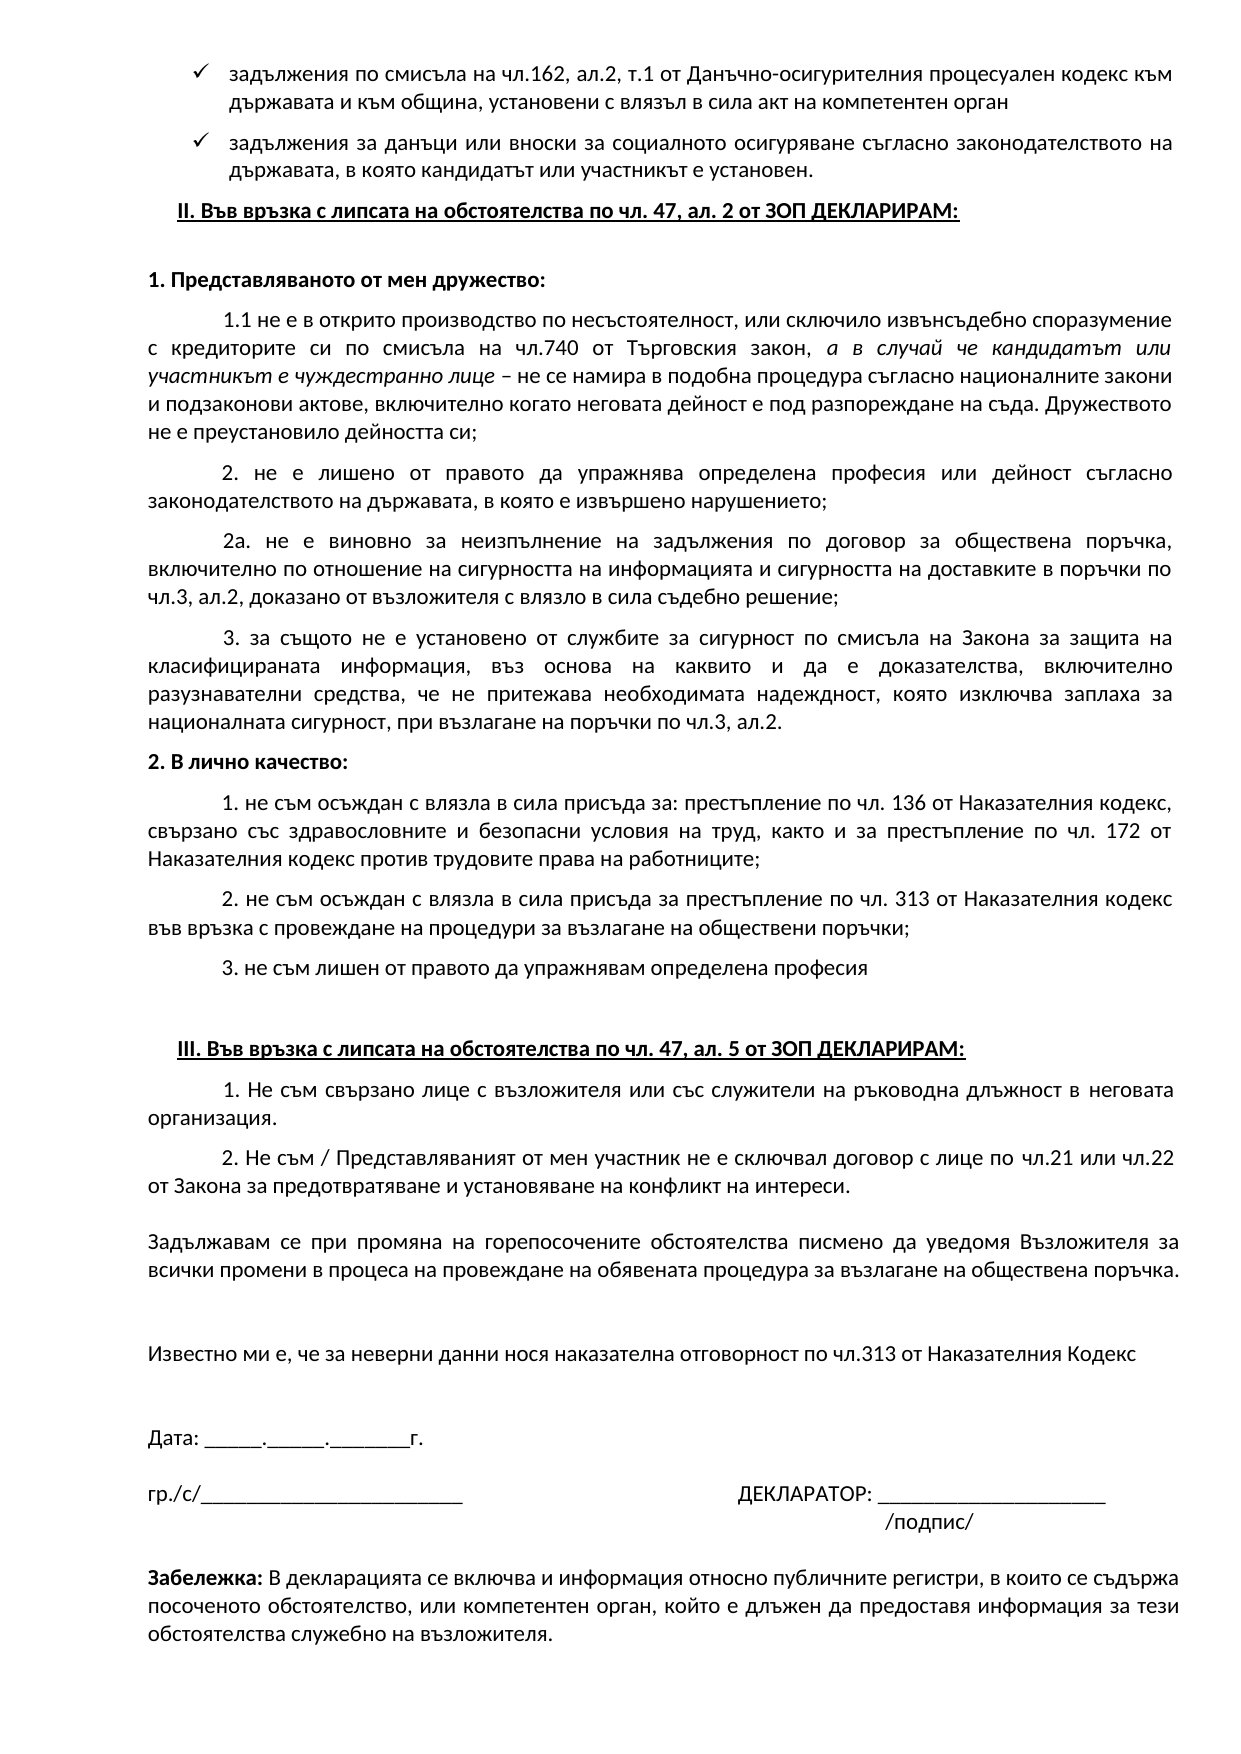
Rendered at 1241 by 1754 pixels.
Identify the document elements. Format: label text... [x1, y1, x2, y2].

text 1. Представляваното от мен дружество: [148, 265, 1174, 293]
text 2а. не е виновно за неизпълнение на задължения по договор за обществена поръчка, включително по отношение на сигурността на информацията и сигурността на доставките в поръчки по чл.3, ал.2, доказано от възложителя с влязло в сила съдебно решение; [148, 526, 1174, 610]
text 2. В лично качество: [148, 747, 1174, 776]
text ІІ. Във връзка с липсата на обстоятелства по чл. 47, ал. 2 от ЗОП ДЕКЛАРИРАМ: [177, 196, 1174, 224]
text /подпис/ [148, 1507, 1181, 1536]
text Забележка: В декларацията се включва и информация относно публичните регистри, в които се съдържа посоченото обстоятелство, или компетентен орган, който е длъжен да предоставя информация за тези обстоятелства служебно на възложителя. [148, 1563, 1181, 1648]
text 2. Не съм / Представляваният от мен участник не е сключвал договор с лице по чл.21 или чл.22 от Закона за предотвратяване и установяване на конфликт на интереси. [148, 1143, 1174, 1199]
text 3. не съм лишен от правото да упражнявам определена професия [148, 953, 1174, 981]
list задължения за данъци или вноски за социалното осигуряване съгласно законодателството на държавата, в която кандидатът или участникът е установен. [191, 128, 1174, 184]
text 2. не съм осъждан с влязла в сила присъда за престъпление по чл. 313 от Наказателния кодекс във връзка с провеждане на процедури за възлагане на обществени поръчки; [148, 884, 1174, 941]
text 1. не съм осъждан с влязла в сила присъда за: престъпление по чл. 136 от Наказателния кодекс, свързано със здравословните и безопасни условия на труд, както и за престъпление по чл. 172 от Наказателния кодекс против трудовите права на работниците; [148, 788, 1174, 872]
text 1. Не съм свързано лице с възложителя или със служители на ръководна длъжност в неговата организация. [148, 1075, 1174, 1131]
list задължения по смисъла на чл.162, ал.2, т.1 от Данъчно-осигурителния процесуален кодекс към държавата и към община, установени с влязъл в сила акт на компетентен орган [191, 59, 1174, 115]
text Задължавам се при промяна на горепосочените обстоятелства писмено да уведомя Възложителя за всички промени в процеса на провеждане на обявената процедура за възлагане на обществена поръчка. [148, 1227, 1181, 1283]
text 2. не е лишено от правото да упражнява определена професия или дейност съгласно законодателството на държавата, в която е извършено нарушението; [148, 458, 1174, 514]
text 3. за същото не е установено от службите за сигурност по смисъла на Закона за защита на класифицираната информация, въз основа на каквито и да е доказателства, включително разузнавателни средства, че не притежава необходимата надеждност, която изключва заплаха за националната сигурност, при възлагане на поръчки по чл.3, ал.2. [148, 623, 1174, 735]
text 1.1 не е в открито производство по несъстоятелност, или сключило извънсъдебно споразумение с кредиторите си по смисъла на чл.740 от Търговския закон, а в случай че кандидатът или участникът е чуждестранно лице – не се намира в подобна процедура съгласно националните закони и подзаконови актове, включително когато неговата дейност е под разпореждане на съда. Дружеството не е преустановило дейността си; [148, 305, 1174, 445]
text гр./с/_______________________ ДЕКЛАРАТОР: ____________________ [148, 1479, 1181, 1507]
text ІІІ. Във връзка с липсата на обстоятелства по чл. 47, ал. 5 от ЗОП ДЕКЛАРИРАМ: [177, 1034, 1174, 1062]
text Дата: _____._____._______г. [148, 1423, 1181, 1451]
text Известно ми е, че за неверни данни нося наказателна отговорност по чл.313 от Наказателния Кодекс [148, 1339, 1181, 1367]
